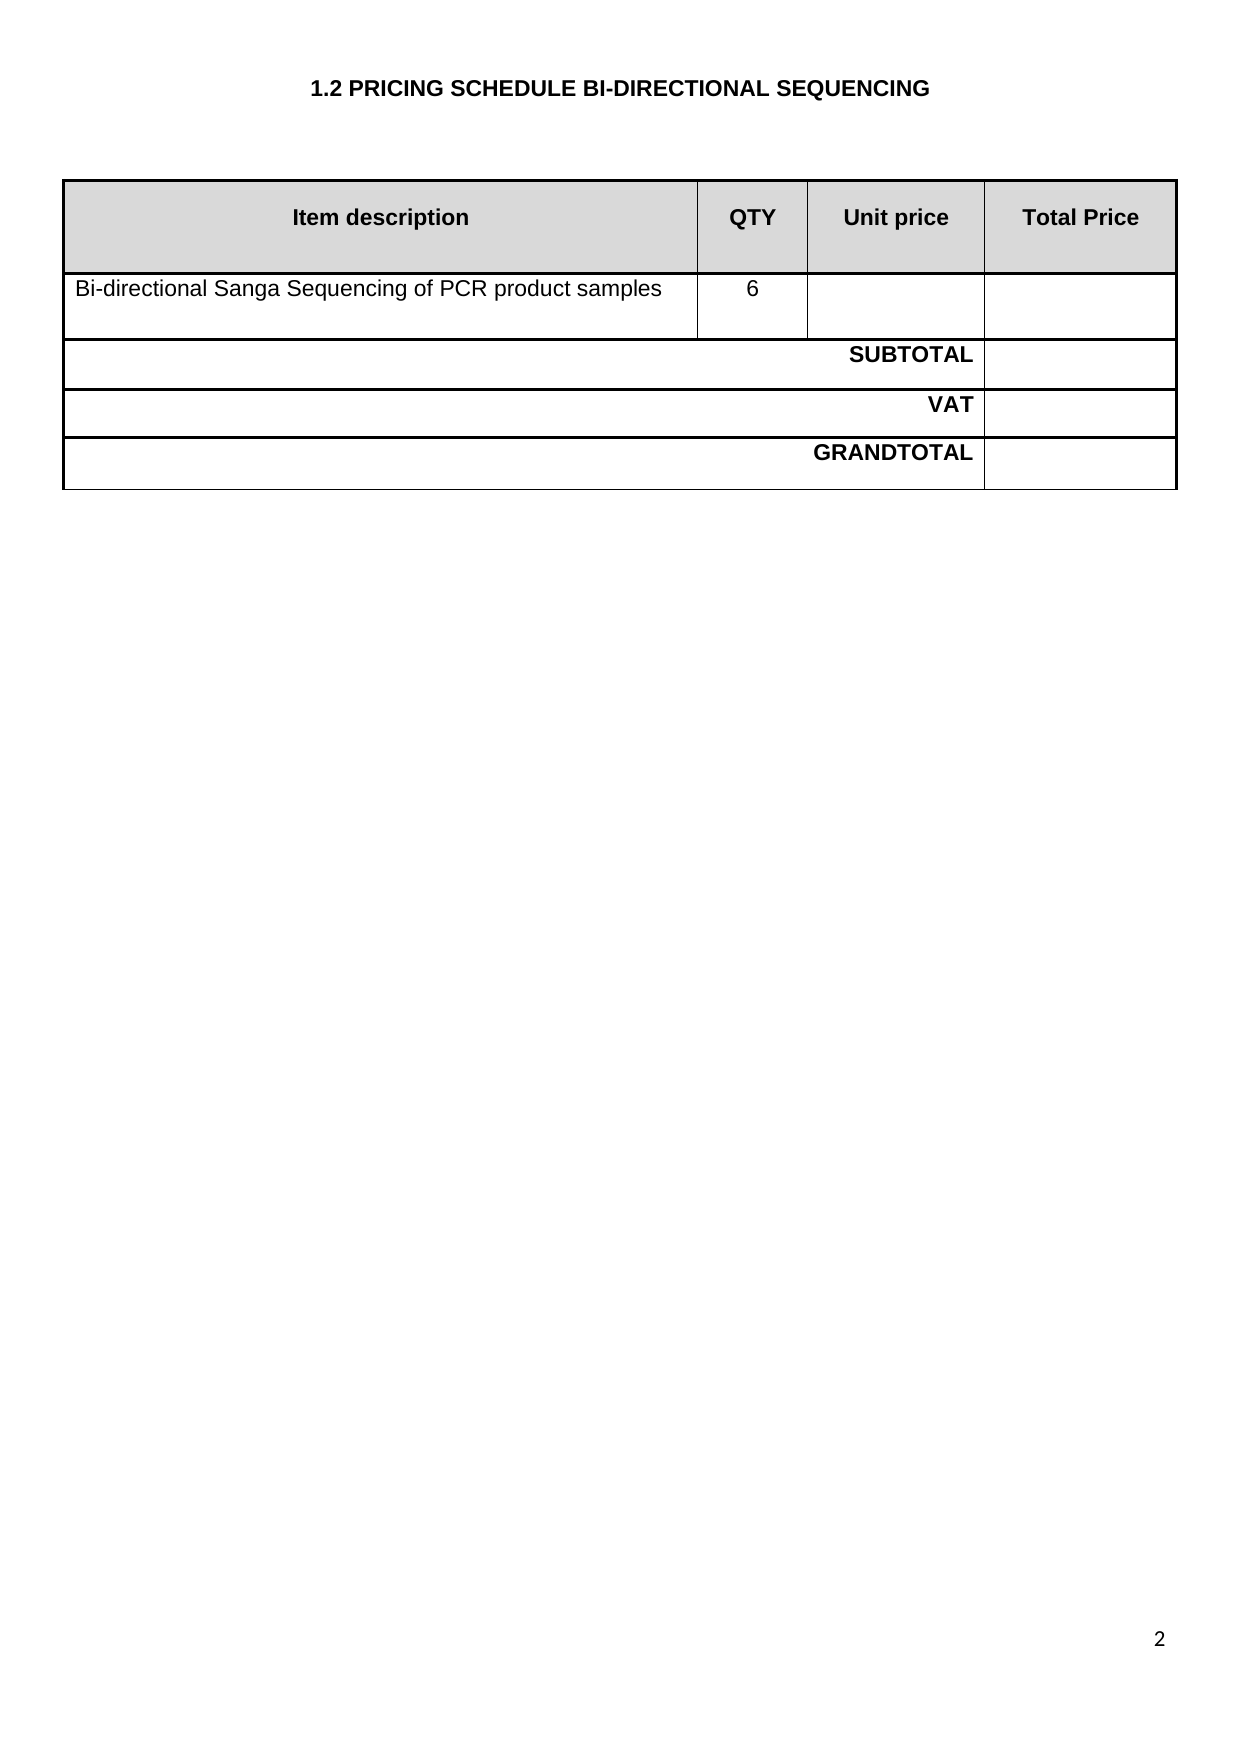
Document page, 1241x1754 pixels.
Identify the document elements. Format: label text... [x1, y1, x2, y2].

table_cell SUBTOTAL [65, 341, 984, 388]
table_cell [985, 275, 1175, 338]
table_header Total Price [985, 182, 1175, 272]
table_cell [985, 341, 1175, 388]
table_cell [985, 391, 1175, 436]
table_cell [808, 275, 984, 338]
table_header QTY [698, 182, 807, 272]
text 1.2 PRICING SCHEDULE Bi-Directional Sequencing [75, 75, 1165, 101]
table_cell GRANDTOTAL [65, 439, 984, 489]
table_header Item description [65, 182, 697, 272]
table_cell VAT [65, 391, 984, 436]
table_cell Bi-directional Sanga Sequencing of PCR product samples [65, 275, 697, 338]
table_cell 6 [698, 275, 807, 338]
table_cell [985, 439, 1175, 489]
table_header Unit price [808, 182, 984, 272]
